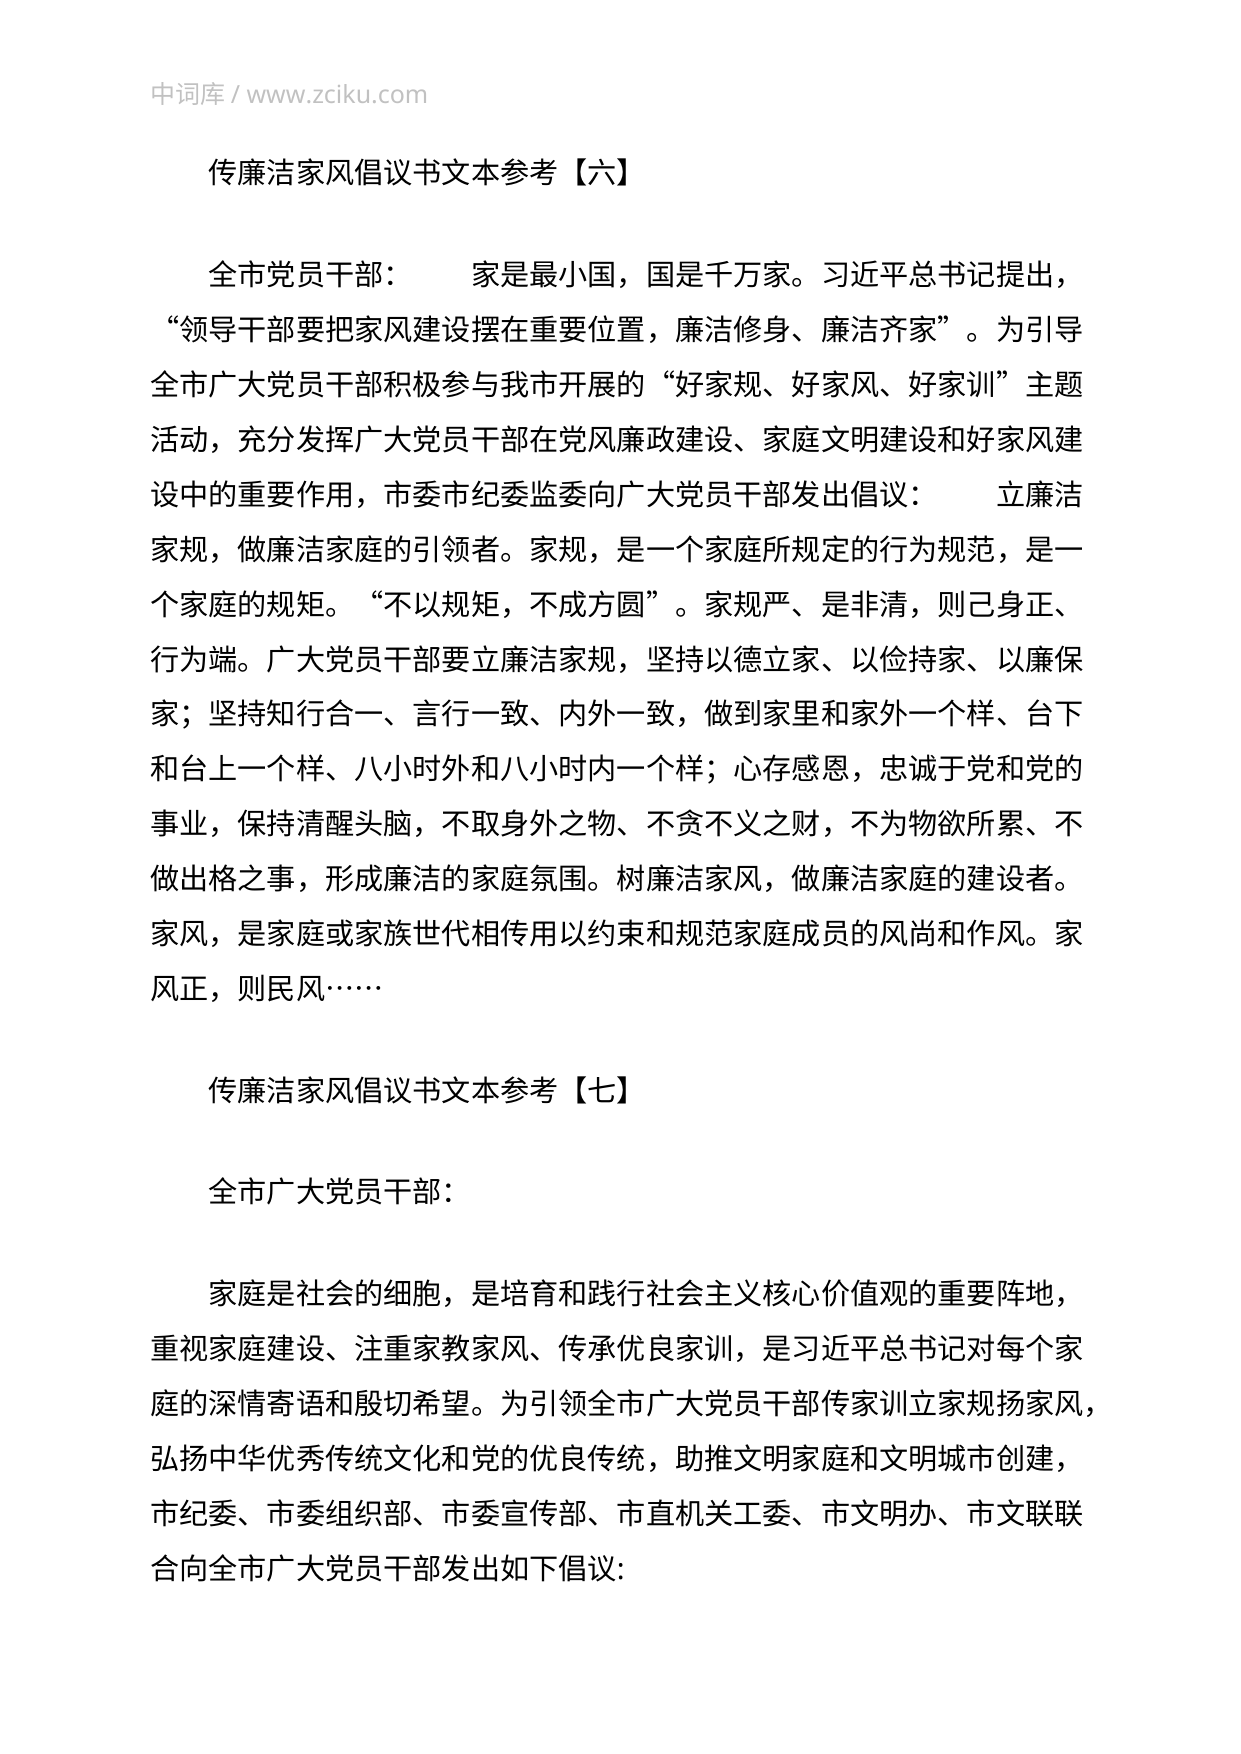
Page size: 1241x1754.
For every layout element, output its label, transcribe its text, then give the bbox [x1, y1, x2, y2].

text 全市党员干部： 家是最小国，国是千万家。习近平总书记提出，“领导干部要把家风建设摆在重要位置，廉洁修身、廉洁齐家”。为引导全市广大党员干部积极参与我市开展的“好家规、好家风、好家训”主题活动，充分发挥广大党员干部在党风廉政建设、家庭文明建设和好家风建设中的重要作用，市委市纪委监委向广大党员干部发出倡议： 立廉洁家规，做廉洁家庭的引领者。家规，是一个家庭所规定的行为规范，是一个家庭的规矩。“不以规矩，不成方圆”。家规严、是非清，则己身正、行为端。广大党员干部要立廉洁家规，坚持以德立家、以俭持家、以廉保家；坚持知行合一、言行一致、内外一致，做到家里和家外一个样、台下和台上一个样、八小时外和八小时内一个样；心存感恩，忠诚于党和党的事业，保持清醒头脑，不取身外之物、不贪不义之财，不为物欲所累、不做出格之事，形成廉洁的家庭氛围。树廉洁家风，做廉洁家庭的建设者。家风，是家庭或家族世代相传用以约束和规范家庭成员的风尚和作风。家风正，则民风…… [150, 252, 1090, 1008]
text 家庭是社会的细胞，是培育和践行社会主义核心价值观的重要阵地，重视家庭建设、注重家教家风、传承优良家训，是习近平总书记对每个家庭的深情寄语和殷切希望。为引领全市广大党员干部传家训立家规扬家风，弘扬中华优秀传统文化和党的优良传统，助推文明家庭和文明城市创建，市纪委、市委组织部、市委宣传部、市直机关工委、市文明办、市文联联合向全市广大党员干部发出如下倡议: [150, 1271, 1090, 1588]
text 传廉洁家风倡议书文本参考【七】 [150, 1067, 1090, 1109]
text 全市广大党员干部： [150, 1169, 1090, 1211]
text 传廉洁家风倡议书文本参考【六】 [150, 150, 1090, 192]
